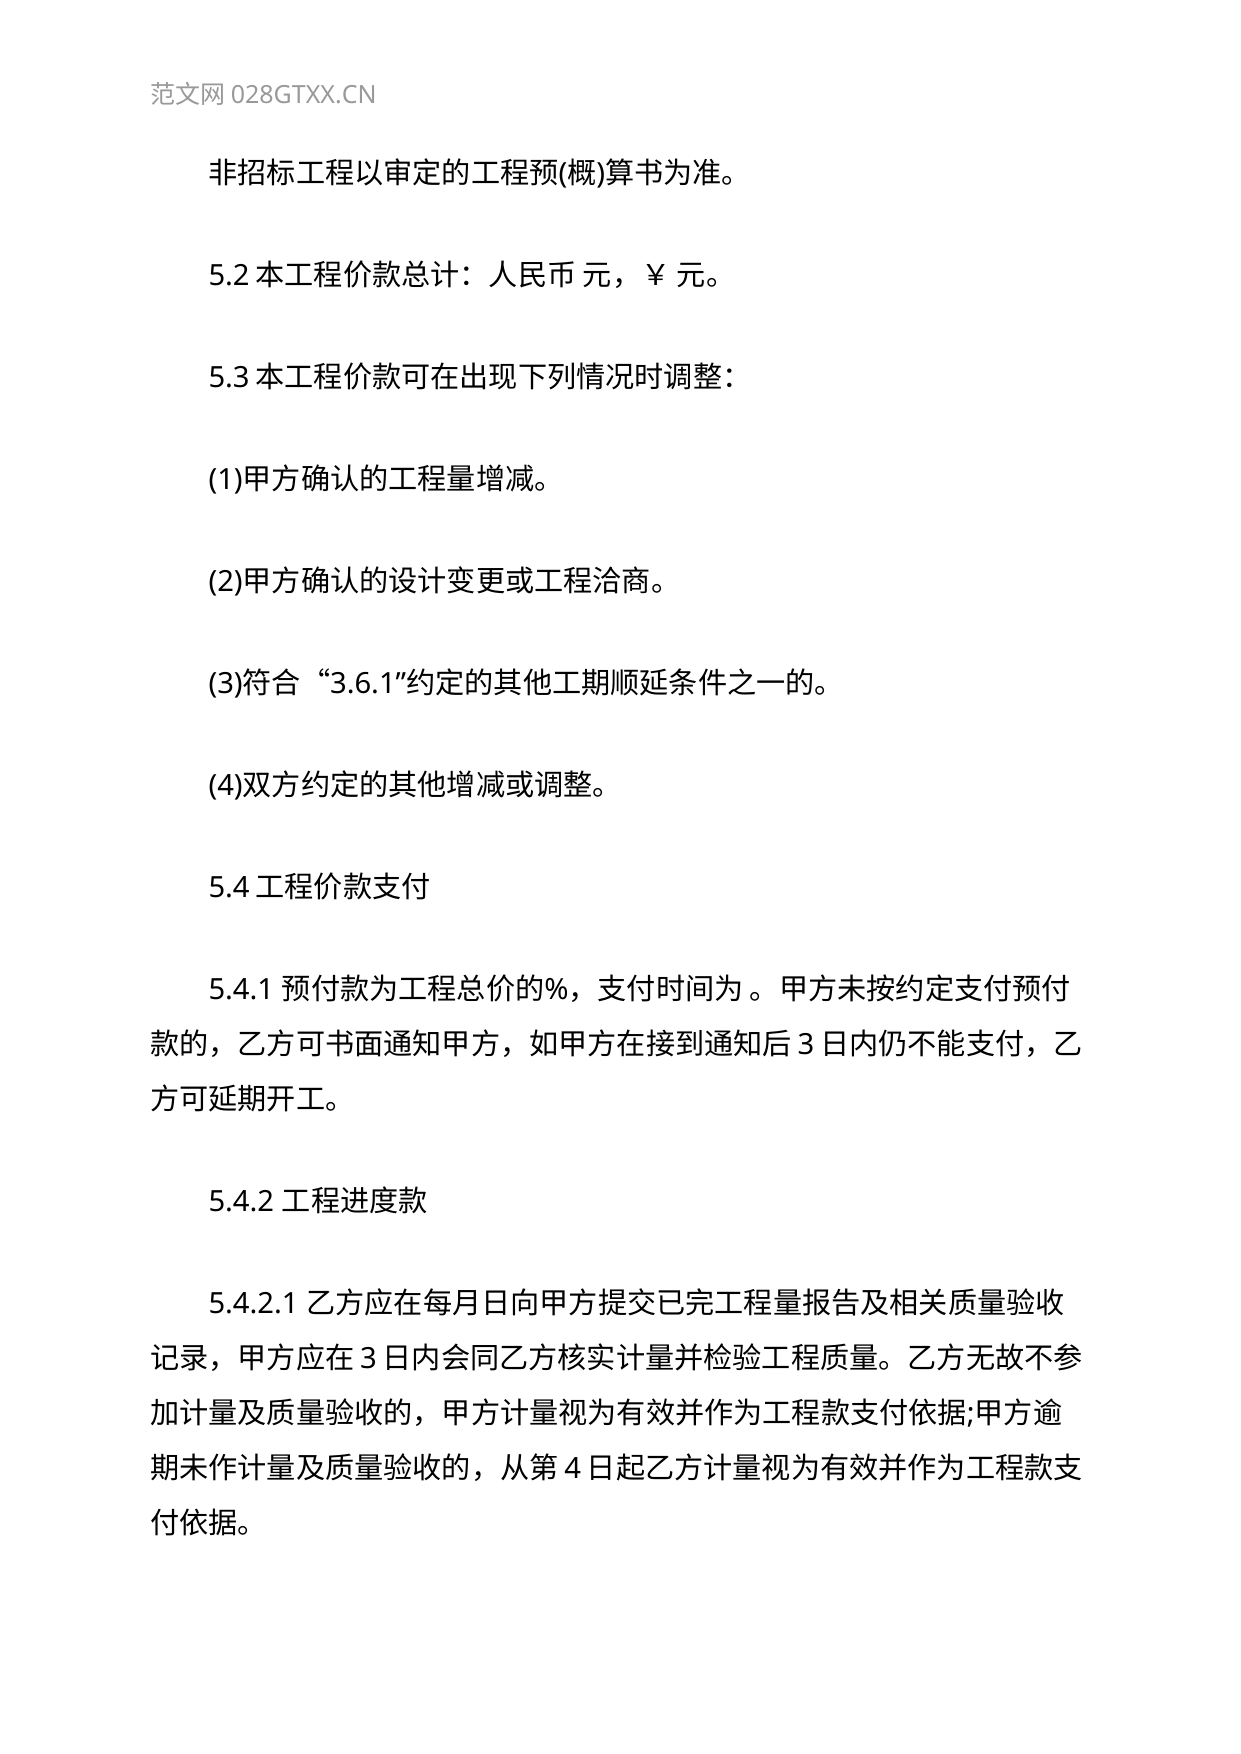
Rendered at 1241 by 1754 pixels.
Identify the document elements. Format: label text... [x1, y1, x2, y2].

text (3)符合“3.6.1”约定的其他工期顺延条件之一的。 [150, 660, 1090, 702]
text 5.4.2 工程进度款 [150, 1178, 1090, 1220]
text 非招标工程以审定的工程预(概)算书为准。 [150, 150, 1090, 192]
text 5.3本工程价款可在出现下列情况时调整： [150, 354, 1090, 396]
text 5.4工程价款支付 [150, 864, 1090, 906]
text (4)双方约定的其他增减或调整。 [150, 762, 1090, 804]
text 5.4.1 预付款为工程总价的%，支付时间为 。甲方未按约定支付预付款的，乙方可书面通知甲方，如甲方在接到通知后3日内仍不能支付，乙方可延期开工。 [150, 966, 1090, 1118]
text 5.4.2.1 乙方应在每月日向甲方提交已完工程量报告及相关质量验收记录，甲方应在3日内会同乙方核实计量并检验工程质量。乙方无故不参加计量及质量验收的，甲方计量视为有效并作为工程款支付依据;甲方逾期未作计量及质量验收的，从第4日起乙方计量视为有效并作为工程款支付依据。 [150, 1279, 1090, 1542]
text 5.2本工程价款总计：人民币 元，￥ 元。 [150, 252, 1090, 294]
text (1)甲方确认的工程量增减。 [150, 456, 1090, 498]
text (2)甲方确认的设计变更或工程洽商。 [150, 558, 1090, 600]
